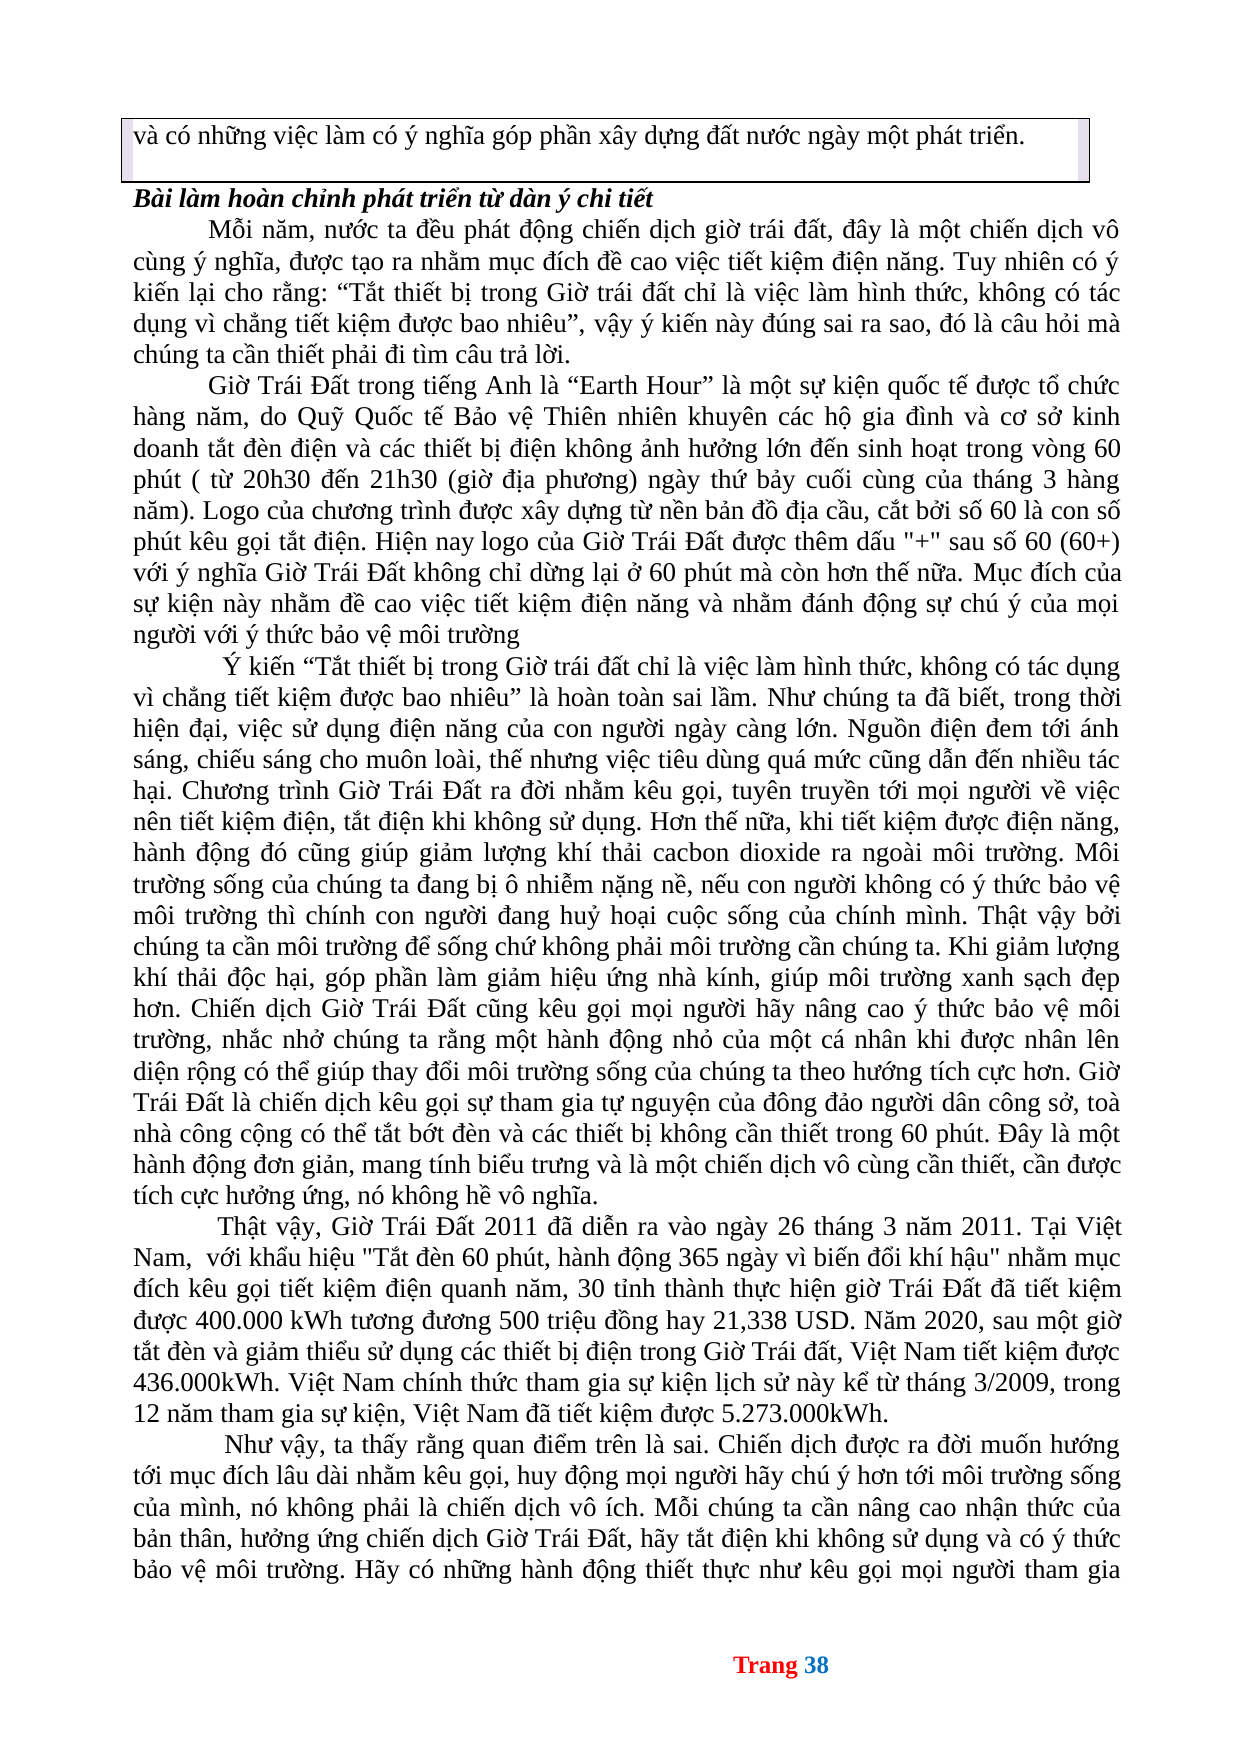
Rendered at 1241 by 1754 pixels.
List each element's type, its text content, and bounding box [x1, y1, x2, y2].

text Bài làm hoàn chỉnh phát triển từ dàn ý chi tiết [133, 182, 1122, 214]
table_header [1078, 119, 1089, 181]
text Giờ Trái Đất trong tiếng Anh là “Earth Hour” là một sự kiện quốc tế được tổ chức hàng năm, do Quỹ Quốc tế Bảo vệ Thiên nhiên khuyên các hộ gia đình và cơ sở kinh doanh tắt đèn điện và các thiết bị điện không ảnh hưởng lớn đến sinh hoạt trong vòng 60 phút ( từ 20h30 đến 21h30 (giờ địa phương) ngày thứ bảy cuối cùng của tháng 3 hàng năm). Logo của chương trình được xây dựng từ nền bản đồ địa cầu, cắt bởi số 60 là con số phút kêu gọi tắt điện. Hiện nay logo của Giờ Trái Đất được thêm dấu "+" sau số 60 (60+) với ý nghĩa Giờ Trái Đất không chỉ dừng lại ở 60 phút mà còn hơn thế nữa. Mục đích của sự kiện này nhằm đề cao việc tiết kiệm điện năng và nhằm đánh động sự chú ý của mọi người với ý thức bảo vệ môi trường [133, 369, 1122, 650]
text Thật vậy, Giờ Trái Đất 2011 đã diễn ra vào ngày 26 tháng 3 năm 2011. Tại Việt Nam, với khẩu hiệu "Tắt đèn 60 phút, hành động 365 ngày vì biến đổi khí hậu" nhằm mục đích kêu gọi tiết kiệm điện quanh năm, 30 tỉnh thành thực hiện giờ Trái Đất đã tiết kiệm được 400.000 kWh tương đương 500 triệu đồng hay 21,338 USD. Năm 2020, sau một giờ tắt đèn và giảm thiểu sử dụng các thiết bị điện trong Giờ Trái đất, Việt Nam tiết kiệm được 436.000kWh. Việt Nam chính thức tham gia sự kiện lịch sử này kể từ tháng 3/2009, trong 12 năm tham gia sự kiện, Việt Nam đã tiết kiệm được 5.273.000kWh. [133, 1210, 1122, 1428]
text Ý kiến “Tắt thiết bị trong Giờ trái đất chỉ là việc làm hình thức, không có tác dụng vì chẳng tiết kiệm được bao nhiêu” là hoàn toàn sai lầm. Như chúng ta đã biết, trong thời hiện đại, việc sử dụng điện năng của con người ngày càng lớn. Nguồn điện đem tới ánh sáng, chiếu sáng cho muôn loài, thế nhưng việc tiêu dùng quá mức cũng dẫn đến nhiều tác hại. Chương trình Giờ Trái Đất ra đời nhằm kêu gọi, tuyên truyền tới mọi người về việc nên tiết kiệm điện, tắt điện khi không sử dụng. Hơn thế nữa, khi tiết kiệm được điện năng, hành động đó cũng giúp giảm lượng khí thải cacbon dioxide ra ngoài môi trường. Môi trường sống của chúng ta đang bị ô nhiễm nặng nề, nếu con người không có ý thức bảo vệ môi trường thì chính con người đang huỷ hoại cuộc sống của chính mình. Thật vậy bởi chúng ta cần môi trường để sống chứ không phải môi trường cần chúng ta. Khi giảm lượng khí thải độc hại, góp phần làm giảm hiệu ứng nhà kính, giúp môi trường xanh sạch đẹp hơn. Chiến dịch Giờ Trái Đất cũng kêu gọi mọi người hãy nâng cao ý thức bảo vệ môi trường, nhắc nhở chúng ta rằng một hành động nhỏ của một cá nhân khi được nhân lên diện rộng có thể giúp thay đổi môi trường sống của chúng ta theo hướng tích cực hơn. Giờ Trái Đất là chiến dịch kêu gọi sự tham gia tự nguyện của đông đảo người dân công sở, toà nhà công cộng có thể tắt bớt đèn và các thiết bị không cần thiết trong 60 phút. Đây là một hành động đơn giản, mang tính biểu trưng và là một chiến dịch vô cùng cần thiết, cần được tích cực hưởng ứng, nó không hề vô nghĩa. [133, 650, 1122, 1210]
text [133, 1428, 1122, 1584]
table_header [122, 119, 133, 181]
text Mỗi năm, nước ta đều phát động chiến dịch giờ trái đất, đây là một chiến dịch vô cùng ý nghĩa, được tạo ra nhằm mục đích đề cao việc tiết kiệm điện năng. Tuy nhiên có ý kiến lại cho rằng: “Tắt thiết bị trong Giờ trái đất chỉ là việc làm hình thức, không có tác dụng vì chẳng tiết kiệm được bao nhiêu”, vậy ý kiến này đúng sai ra sao, đó là câu hỏi mà chúng ta cần thiết phải đi tìm câu trả lời. [133, 214, 1122, 369]
